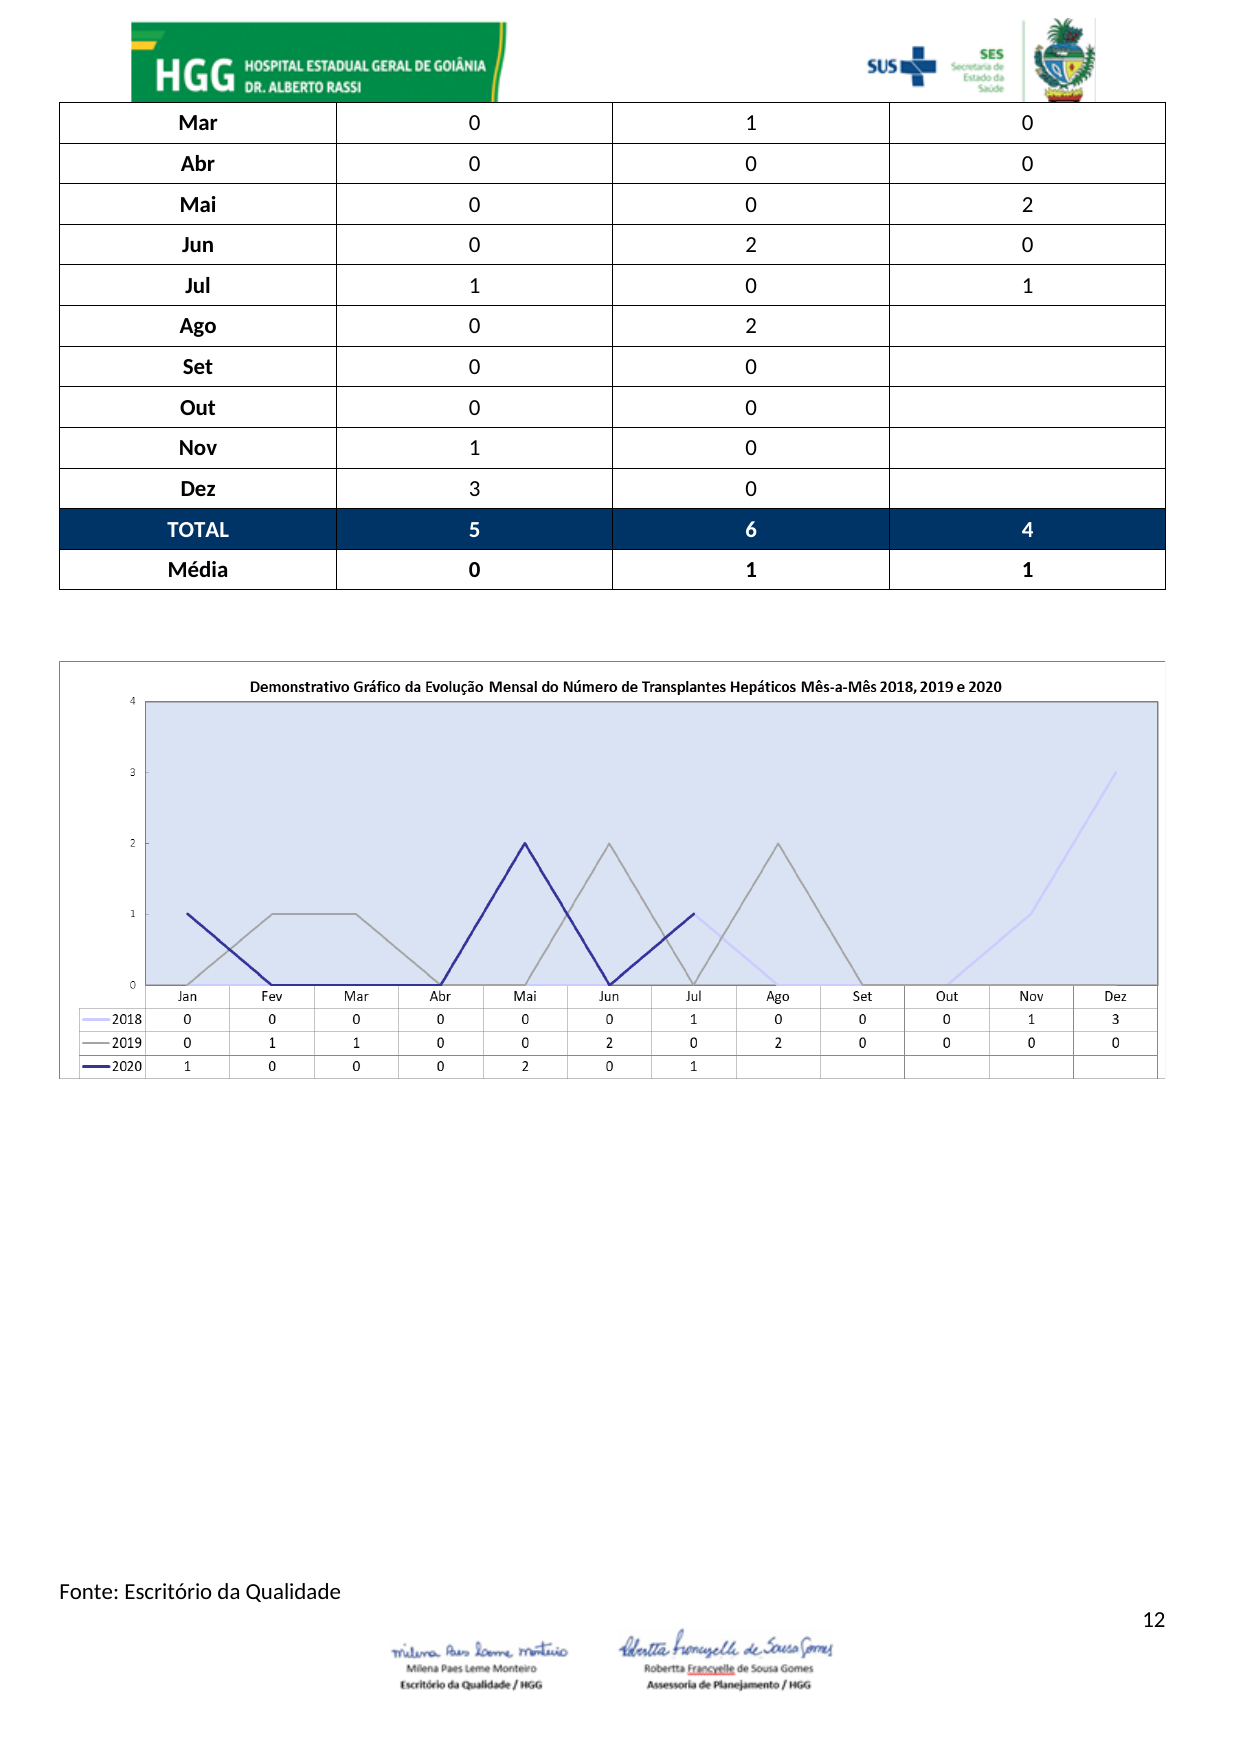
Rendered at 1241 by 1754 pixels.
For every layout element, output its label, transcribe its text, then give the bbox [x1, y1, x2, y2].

table_cell 0 [337, 387, 612, 427]
table_cell [890, 469, 1165, 508]
table_cell 0 [337, 184, 612, 224]
table_cell 0 [613, 469, 889, 508]
table_cell 0 [613, 347, 889, 386]
table_cell 0 [337, 550, 612, 589]
table_cell 2 [613, 225, 889, 264]
table_cell 0 [613, 144, 889, 183]
table_cell 0 [613, 265, 889, 305]
table_cell 1 [890, 265, 1165, 305]
table_cell Out [60, 387, 336, 427]
table_cell 1 [890, 550, 1165, 589]
table_cell 0 [890, 225, 1165, 264]
table_cell 1 [613, 550, 889, 589]
table_cell Média [60, 550, 336, 589]
picture [131, 18, 1097, 102]
table_cell 1 [337, 428, 612, 467]
picture [59, 661, 1166, 1079]
table_cell Ago [60, 306, 336, 346]
table_cell 1 [337, 265, 612, 305]
table_cell 5 [337, 509, 612, 549]
table_cell 1 [613, 103, 889, 142]
table_cell 2 [613, 306, 889, 346]
table_cell Jun [60, 225, 336, 264]
table_cell 0 [337, 347, 612, 386]
table_cell [890, 387, 1165, 427]
table_cell Dez [60, 469, 336, 508]
table_cell 0 [890, 144, 1165, 183]
table_cell 0 [337, 225, 612, 264]
table_cell 3 [337, 469, 612, 508]
table_cell 0 [337, 144, 612, 183]
table_cell 2 [890, 184, 1165, 224]
table_cell 0 [890, 103, 1165, 142]
table_cell 0 [613, 184, 889, 224]
table_cell [890, 347, 1165, 386]
table_cell 4 [890, 509, 1165, 549]
table_cell Abr [60, 144, 336, 183]
table_cell 0 [613, 428, 889, 467]
table_cell 0 [337, 306, 612, 346]
table_cell 6 [613, 509, 889, 549]
table_cell 0 [337, 103, 612, 142]
table_cell TOTAL [60, 509, 336, 549]
table_cell [890, 428, 1165, 467]
table_cell Jul [60, 265, 336, 305]
table_cell Nov [60, 428, 336, 467]
table_cell 0 [613, 387, 889, 427]
table_cell Mar [60, 103, 336, 142]
table_cell Set [60, 347, 336, 386]
table_cell [890, 306, 1165, 346]
table_cell Mai [60, 184, 336, 224]
